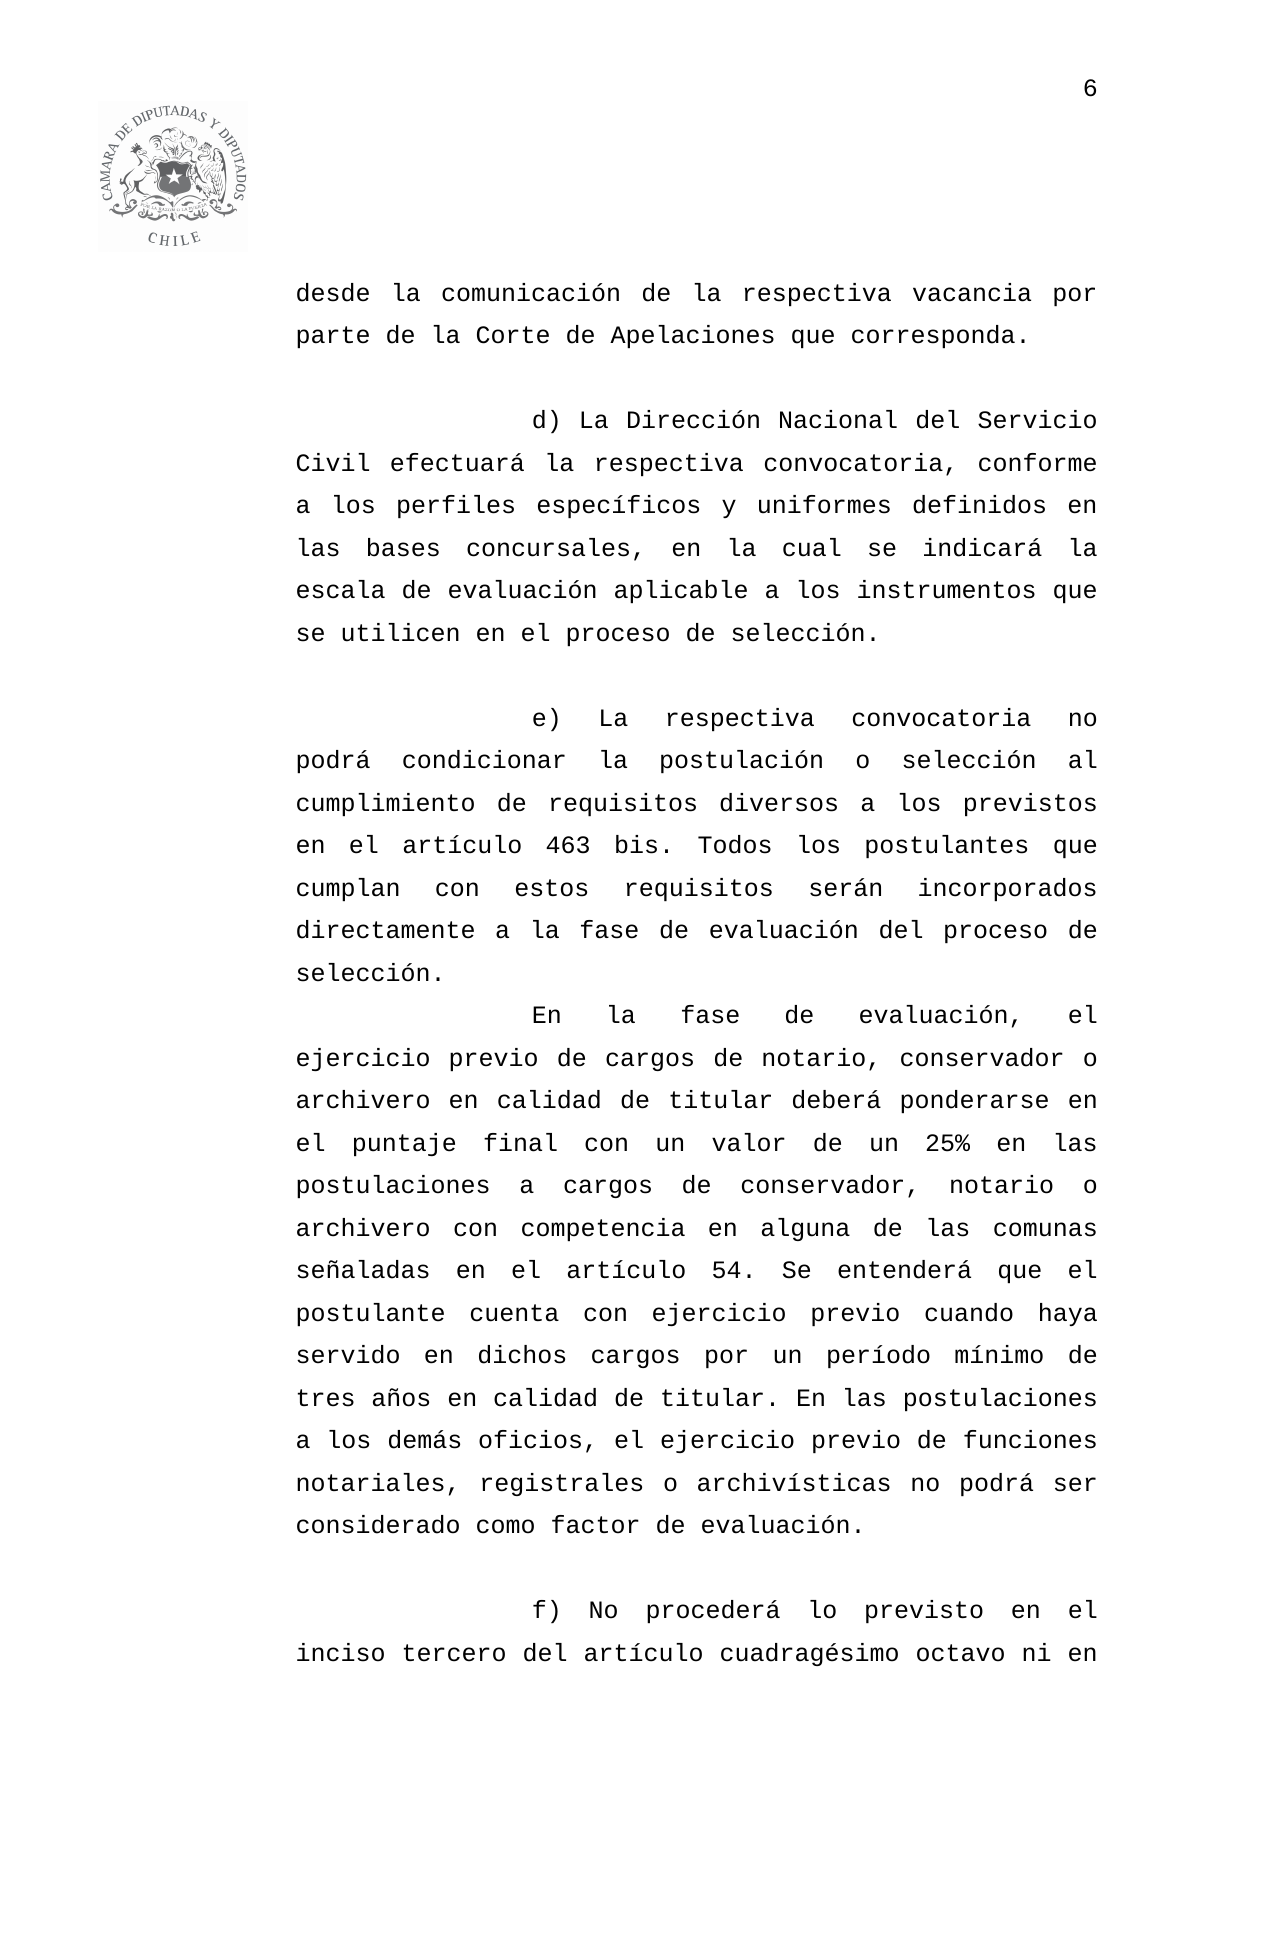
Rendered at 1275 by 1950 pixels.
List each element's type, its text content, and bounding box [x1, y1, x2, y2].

text e) La respectiva convocatoria no podrá condicionar la postulación o selección al cumplimiento de requisitos diversos a los previstos en el artículo 463 bis. Todos los postulantes que cumplan con estos requisitos serán incorporados directamente a la fase de evaluación del proceso de selección. [295, 706, 1098, 989]
picture [97, 101, 249, 252]
text d) La Dirección Nacional del Servicio Civil efectuará la respectiva convocatoria, conforme a los perfiles específicos y uniformes definidos en las bases concursales, en la cual se indicará la escala de evaluación aplicable a los instrumentos que se utilicen en el proceso de selección. [295, 408, 1098, 649]
text En la fase de evaluación, el ejercicio previo de cargos de notario, conservador o archivero en calidad de titular deberá ponderarse en el puntaje final con un valor de un 25% en las postulaciones a cargos de conservador, notario o archivero con competencia en alguna de las comunas señaladas en el artículo 54. Se entenderá que el postulante cuenta con ejercicio previo cuando haya servido en dichos cargos por un período mínimo de tres años en calidad de titular. En las postulaciones a los demás oficios, el ejercicio previo de funciones notariales, registrales o archivísticas no podrá ser considerado como factor de evaluación. [295, 1003, 1098, 1541]
